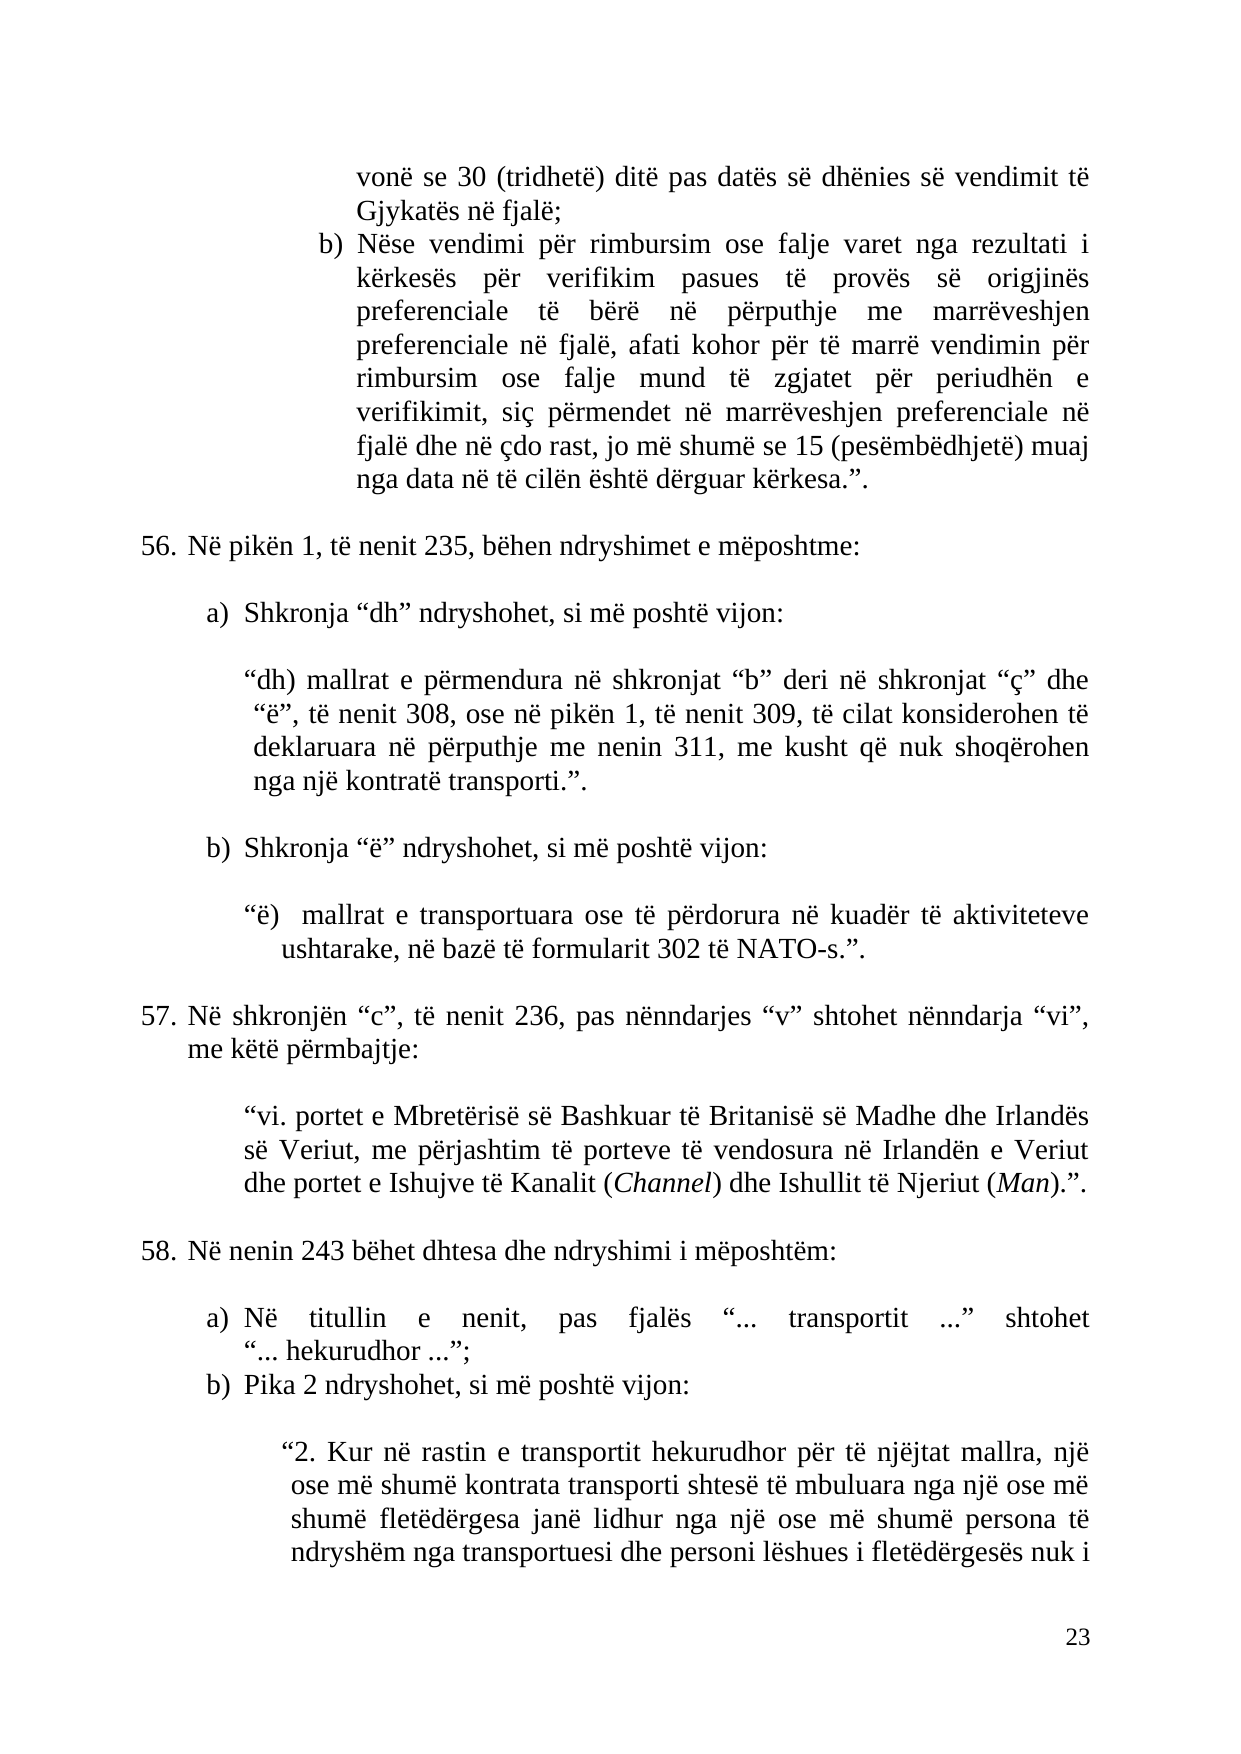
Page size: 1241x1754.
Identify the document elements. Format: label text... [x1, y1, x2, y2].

text 58. Në nenin 243 bëhet dhtesa dhe ndryshimi i mëposhtëm: [141, 1233, 1090, 1266]
text “dh) mallrat e përmendura në shkronjat “b” deri në shkronjat “ç” dhe “ë”, të nenit 308, ose në pikën 1, të nenit 309, të cilat konsiderohen të deklaruara në përputhje me nenin 311, me kusht që nuk shoqërohen nga një kontratë transporti.”. [244, 662, 1090, 797]
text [319, 159, 1090, 226]
text b) Pika 2 ndryshohet, si më poshtë vijon: [206, 1367, 1090, 1400]
text “vi. portet e Mbretërisë së Bashkuar të Britanisë së Madhe dhe Irlandës së Veriut, me përjashtim të porteve të vendosura në Irlandën e Veriut dhe portet e Ishujve të Kanalit (Channel) dhe Ishullit të Njeriut (Man).”. [244, 1098, 1090, 1199]
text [281, 1434, 1090, 1568]
text b) Shkronja “ë” ndryshohet, si më poshtë vijon: [206, 830, 1090, 864]
text a) Shkronja “dh” ndryshohet, si më poshtë vijon: [206, 595, 1090, 629]
text b) Nëse vendimi për rimbursim ose falje varet nga rezultati i kërkesës për verifikim pasues të provës së origjinës preferenciale të bërë në përputhje me marrëveshjen preferenciale në fjalë, afati kohor për të marrë vendimin për rimbursim ose falje mund të zgjatet për periudhën e verifikimit, siç përmendet në marrëveshjen preferenciale në fjalë dhe në çdo rast, jo më shumë se 15 (pesëmbëdhjetë) muaj nga data në të cilën është dërguar kërkesa.”. [319, 226, 1090, 495]
text 57. Në shkronjën “c”, të nenit 236, pas nënndarjes “v” shtohet nënndarja “vi”, me këtë përmbajtje: [141, 998, 1090, 1065]
text “ë) mallrat e transportuara ose të përdorura në kuadër të aktiviteteve ushtarake, në bazë të formularit 302 të NATO-s.”. [244, 897, 1090, 964]
text a) Në titullin e nenit, pas fjalës “... transportit ...” shtohet “... hekurudhor ...”; [206, 1300, 1090, 1367]
text 56. Në pikën 1, të nenit 235, bëhen ndryshimet e mëposhtme: [141, 528, 1090, 562]
